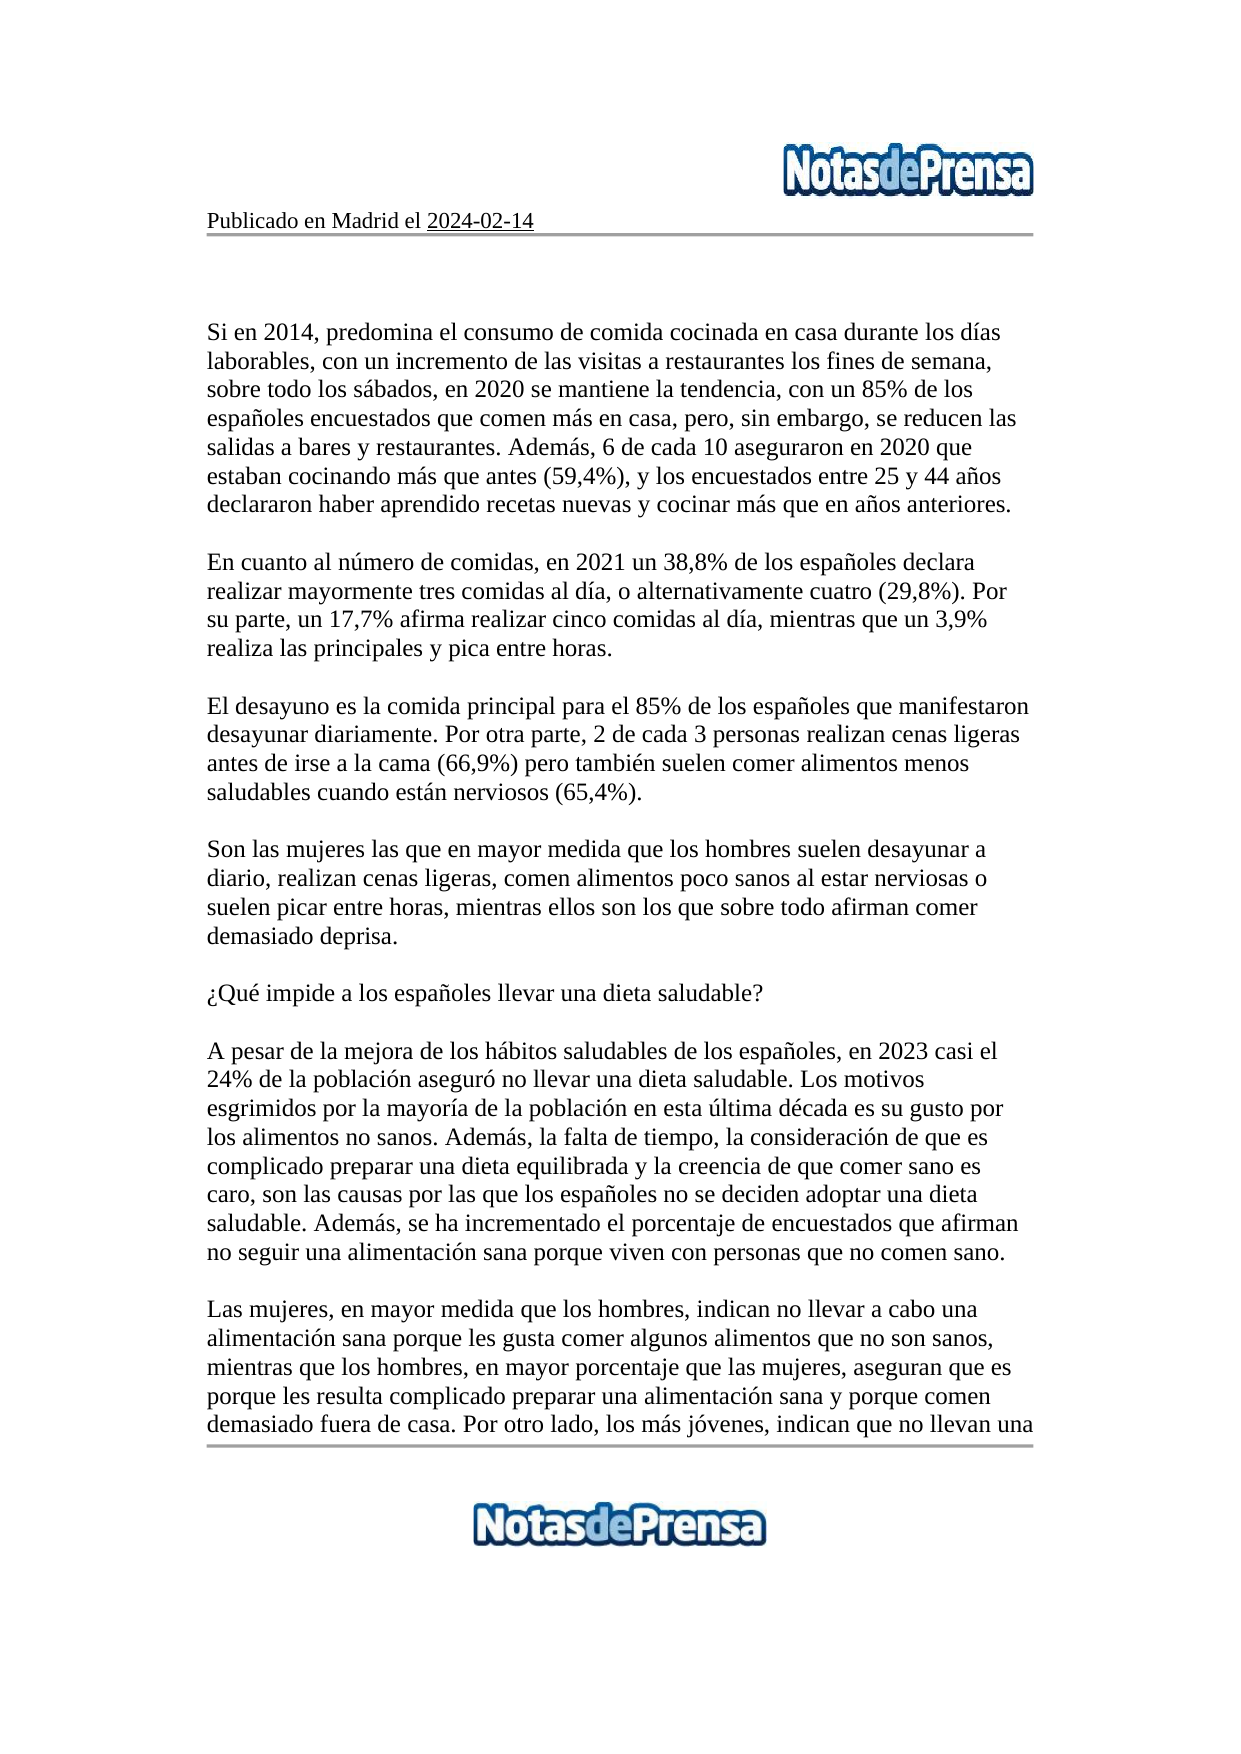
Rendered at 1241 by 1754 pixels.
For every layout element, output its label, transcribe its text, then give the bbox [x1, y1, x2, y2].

picture [473, 1501, 767, 1548]
picture [783, 142, 1034, 199]
